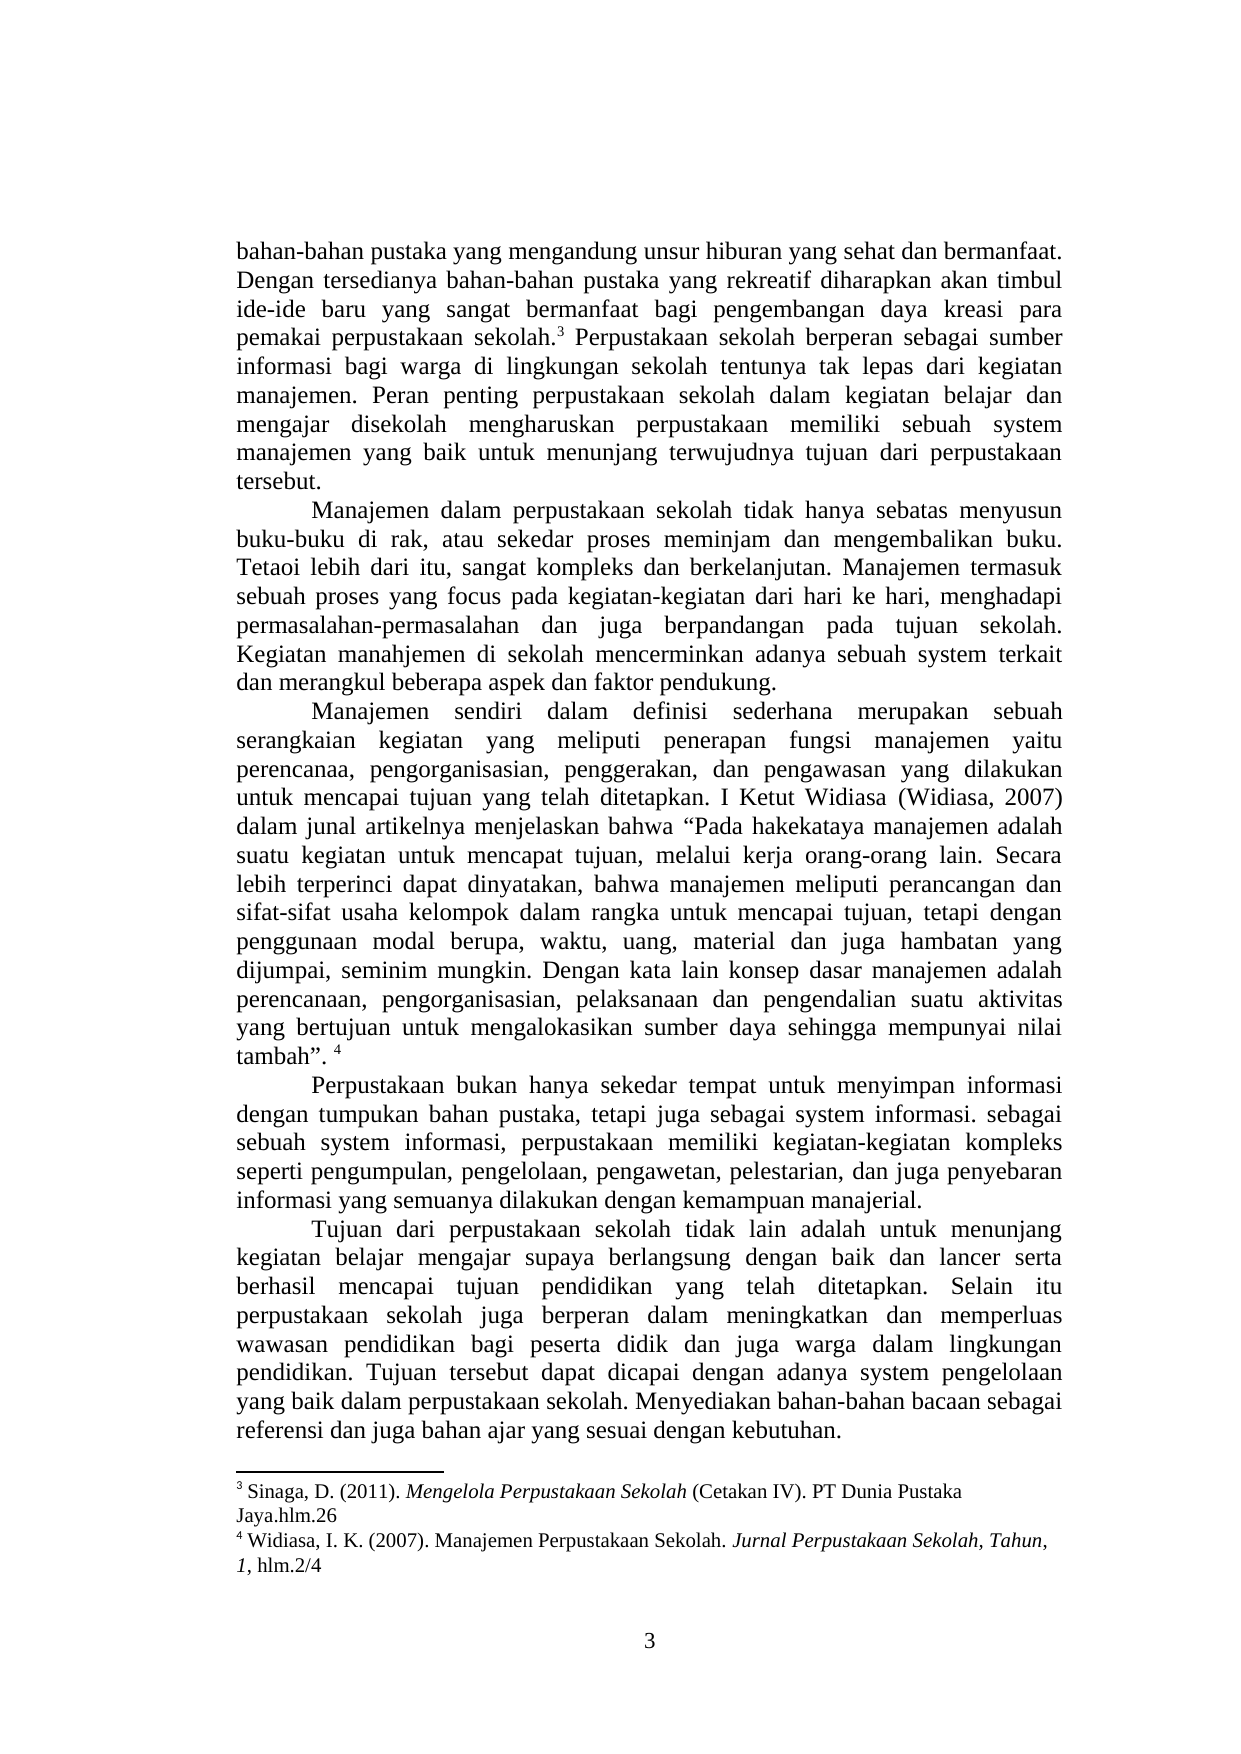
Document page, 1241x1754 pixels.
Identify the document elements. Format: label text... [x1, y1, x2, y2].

text Tujuan dari perpustakaan sekolah tidak lain adalah untuk menunjang kegiatan belajar mengajar supaya berlangsung dengan baik dan lancer serta berhasil mencapai tujuan pendidikan yang telah ditetapkan. Selain itu perpustakaan sekolah juga berperan dalam meningkatkan dan memperluas wawasan pendidikan bagi peserta didik dan juga warga dalam lingkungan pendidikan. Tujuan tersebut dapat dicapai dengan adanya system pengelolaan yang baik dalam perpustakaan sekolah. Menyediakan bahan-bahan bacaan sebagai referensi dan juga bahan ajar yang sesuai dengan kebutuhan. [236, 1214, 1063, 1444]
text Manajemen sendiri dalam definisi sederhana merupakan sebuah serangkaian kegiatan yang meliputi penerapan fungsi manajemen yaitu perencanaa, pengorganisasian, penggerakan, dan pengawasan yang dilakukan untuk mencapai tujuan yang telah ditetapkan. I Ketut Widiasa (Widiasa, 2007) dalam junal artikelnya menjelaskan bahwa “Pada hakekataya manajemen adalah suatu kegiatan untuk mencapat tujuan, melalui kerja orang-orang lain. Secara lebih terperinci dapat dinyatakan, bahwa manajemen meliputi perancangan dan sifat-sifat usaha kelompok dalam rangka untuk mencapai tujuan, tetapi dengan penggunaan modal berupa, waktu, uang, material dan juga hambatan yang dijumpai, seminim mungkin. Dengan kata lain konsep dasar manajemen adalah perencanaan, pengorganisasian, pelaksanaan dan pengendalian suatu aktivitas yang bertujuan untuk mengalokasikan sumber daya sehingga mempunyai nilai tambah”. [236, 696, 1063, 1070]
text Manajemen dalam perpustakaan sekolah tidak hanya sebatas menyusun buku-buku di rak, atau sekedar proses meminjam dan mengembalikan buku. Tetaoi lebih dari itu, sangat kompleks dan berkelanjutan. Manajemen termasuk sebuah proses yang focus pada kegiatan-kegiatan dari hari ke hari, menghadapi permasalahan-permasalahan dan juga berpandangan pada tujuan sekolah. Kegiatan manahjemen di sekolah mencerminkan adanya sebuah system terkait dan merangkul beberapa aspek dan faktor pendukung. [236, 495, 1063, 696]
text Perpustakaan bukan hanya sekedar tempat untuk menyimpan informasi dengan tumpukan bahan pustaka, tetapi juga sebagai system informasi. sebagai sebuah system informasi, perpustakaan memiliki kegiatan-kegiatan kompleks seperti pengumpulan, pengelolaan, pengawetan, pelestarian, dan juga penyebaran informasi yang semuanya dilakukan dengan kemampuan manajerial. [236, 1070, 1063, 1214]
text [236, 236, 1063, 495]
